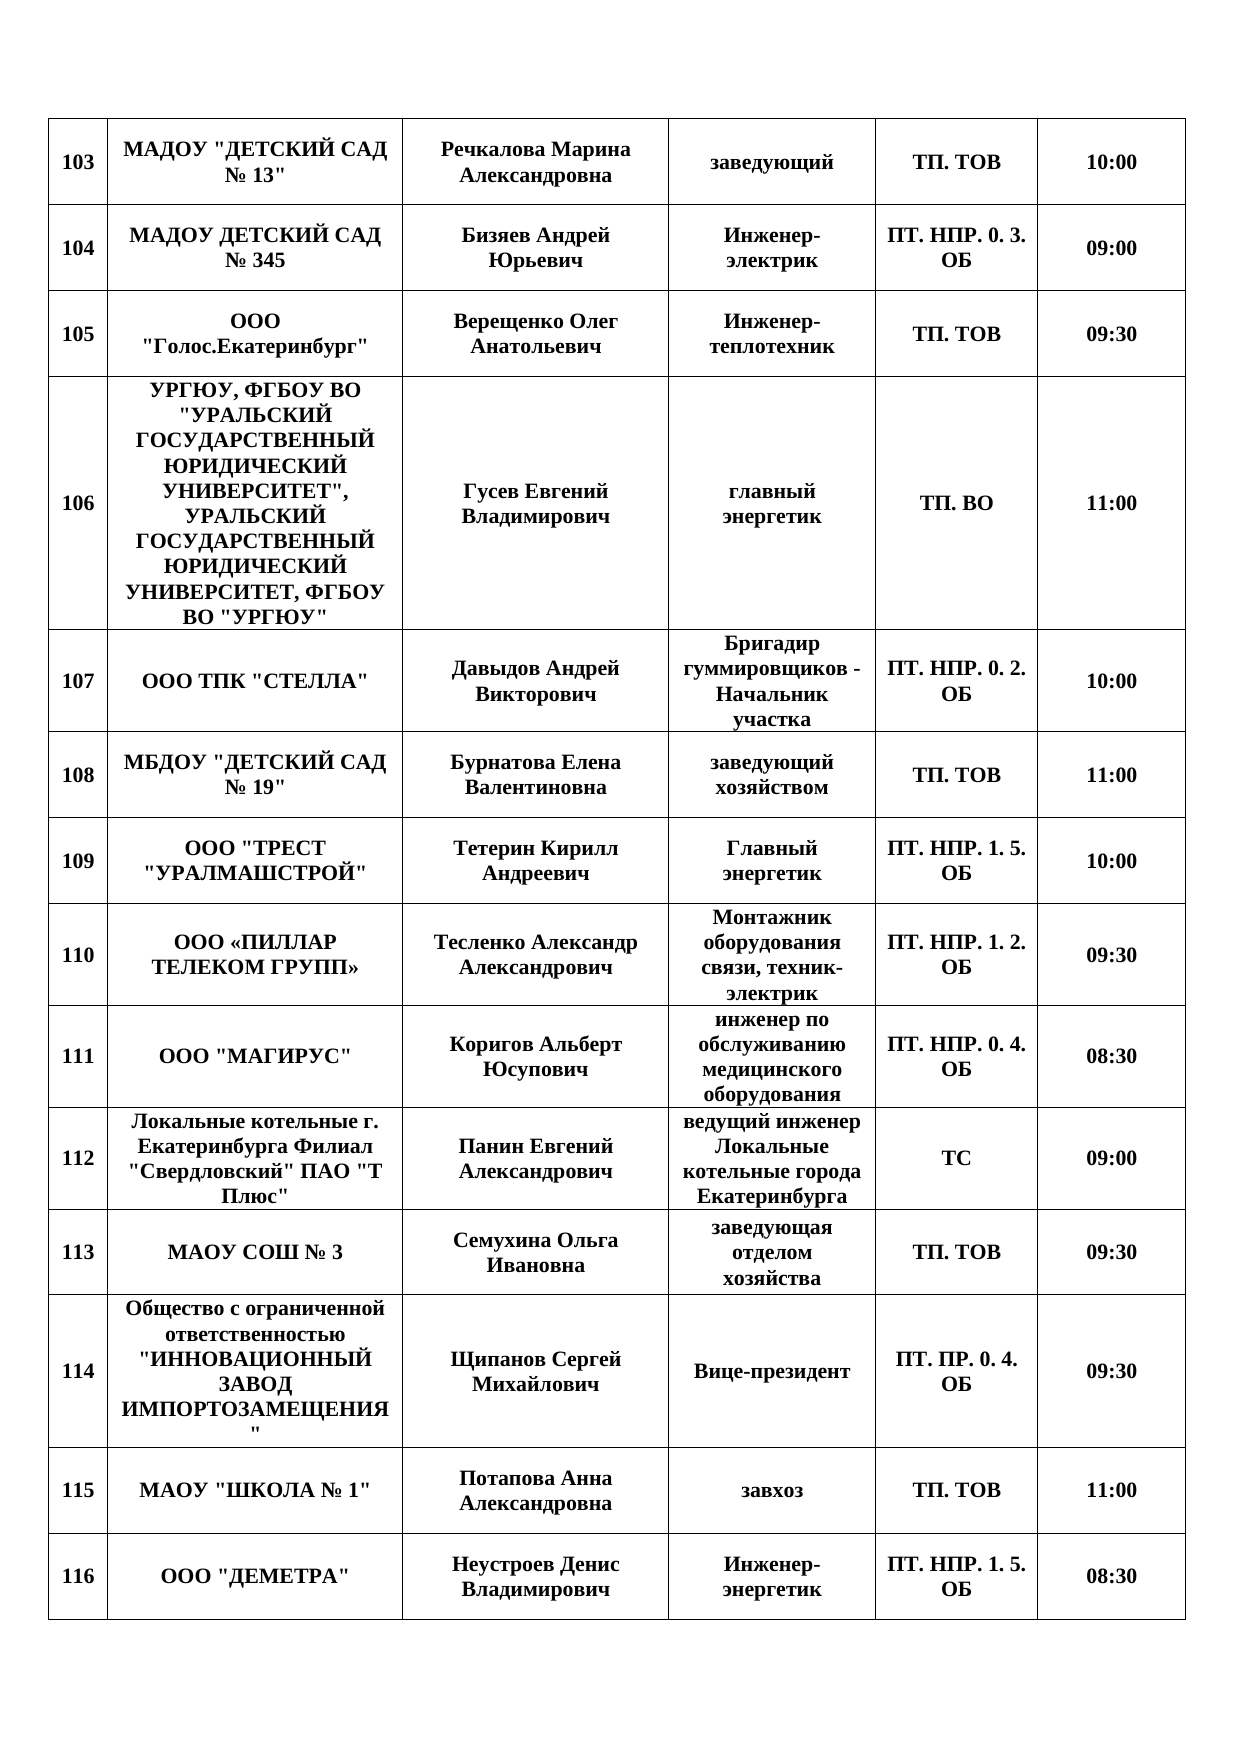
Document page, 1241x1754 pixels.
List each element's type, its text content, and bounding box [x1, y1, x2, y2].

table_cell 108 [49, 732, 107, 817]
table_cell главный энергетик [669, 377, 875, 629]
table_cell Бригадир гуммировщиков - Начальник участка [669, 630, 875, 731]
table_cell 09:30 [1038, 291, 1185, 376]
table_cell Коригов Альберт Юсупович [403, 1006, 668, 1107]
table_cell 11:00 [1038, 377, 1185, 629]
table_cell Инженер-теплотехник [669, 291, 875, 376]
table_cell ТП. ВО [876, 377, 1037, 629]
table_cell 11:00 [1038, 732, 1185, 817]
table_cell ведущий инженер Локальные котельные города Екатеринбурга [669, 1108, 875, 1208]
table_cell 08:30 [1038, 1534, 1185, 1618]
table_cell Локальные котельные г. Екатеринбурга Филиал "Свердловский" ПАО "Т Плюс" [108, 1108, 402, 1208]
table_cell Главный энергетик [669, 818, 875, 903]
table_cell 106 [49, 377, 107, 629]
table_cell МАОУ СОШ № 3 [108, 1210, 402, 1294]
table_cell Неустроев Денис Владимирович [403, 1534, 668, 1618]
table_cell Общество с ограниченной ответственностью "ИННОВАЦИОННЫЙ ЗАВОД ИМПОРТОЗАМЕЩЕНИЯ" [108, 1295, 402, 1447]
table_cell 103 [49, 119, 107, 204]
table_cell Верещенко Олег Анатольевич [403, 291, 668, 376]
table_cell ООО "Голос.Екатеринбург" [108, 291, 402, 376]
table_cell ТП. ТОВ [876, 1210, 1037, 1294]
table_cell 09:30 [1038, 1210, 1185, 1294]
table_cell Семухина Ольга Ивановна [403, 1210, 668, 1294]
table_cell 09:30 [1038, 904, 1185, 1005]
table_cell 109 [49, 818, 107, 903]
table_cell 09:00 [1038, 205, 1185, 290]
table_cell МАОУ "ШКОЛА № 1" [108, 1448, 402, 1533]
table_cell Инженер-энергетик [669, 1534, 875, 1618]
table_cell ПТ. НПР. 1. 5. ОБ [876, 1534, 1037, 1618]
table_cell УРГЮУ, ФГБОУ ВО "УРАЛЬСКИЙ ГОСУДАРСТВЕННЫЙ ЮРИДИЧЕСКИЙ УНИВЕРСИТЕТ", УРАЛЬСКИЙ ГОСУДАРСТВЕННЫЙ ЮРИДИЧЕСКИЙ УНИВЕРСИТЕТ, ФГБОУ ВО "УРГЮУ" [108, 377, 402, 629]
table_cell 115 [49, 1448, 107, 1533]
table_cell 11:00 [1038, 1448, 1185, 1533]
table_cell 104 [49, 205, 107, 290]
table_cell 08:30 [1038, 1006, 1185, 1107]
table_cell Монтажник оборудования связи, техник-электрик [669, 904, 875, 1005]
table_cell Речкалова Марина Александровна [403, 119, 668, 204]
table_cell 112 [49, 1108, 107, 1208]
table_cell МБДОУ "ДЕТСКИЙ САД № 19" [108, 732, 402, 817]
table_cell МАДОУ ДЕТСКИЙ САД № 345 [108, 205, 402, 290]
table_cell Бурнатова Елена Валентиновна [403, 732, 668, 817]
table_cell Тетерин Кирилл Андреевич [403, 818, 668, 903]
table_cell заведующая отделом хозяйства [669, 1210, 875, 1294]
table_cell ПТ. НПР. 1. 5. ОБ [876, 818, 1037, 903]
table_cell 111 [49, 1006, 107, 1107]
table_cell ПТ. НПР. 0. 2. ОБ [876, 630, 1037, 731]
table_cell завхоз [669, 1448, 875, 1533]
table_cell 10:00 [1038, 630, 1185, 731]
table_cell 10:00 [1038, 119, 1185, 204]
table_cell 116 [49, 1534, 107, 1618]
table_cell МАДОУ "ДЕТСКИЙ САД № 13" [108, 119, 402, 204]
table_cell ТП. ТОВ [876, 119, 1037, 204]
table_cell ПТ. НПР. 0. 4. ОБ [876, 1006, 1037, 1107]
table_cell Гусев Евгений Владимирович [403, 377, 668, 629]
table_cell ТП. ТОВ [876, 291, 1037, 376]
table_cell ООО "ТРЕСТ "УРАЛМАШСТРОЙ" [108, 818, 402, 903]
table_cell ПТ. НПР. 1. 2. ОБ [876, 904, 1037, 1005]
table_cell 09:30 [1038, 1295, 1185, 1447]
table_cell Потапова Анна Александровна [403, 1448, 668, 1533]
table_cell ПТ. ПР. 0. 4. ОБ [876, 1295, 1037, 1447]
table_cell 110 [49, 904, 107, 1005]
table_cell инженер по обслуживанию медицинского оборудования [669, 1006, 875, 1107]
table_cell ООО "ДЕМЕТРА" [108, 1534, 402, 1618]
table_cell 10:00 [1038, 818, 1185, 903]
table_cell ООО «ПИЛЛАР ТЕЛЕКОМ ГРУПП» [108, 904, 402, 1005]
table_cell ТП. ТОВ [876, 732, 1037, 817]
table_cell 09:00 [1038, 1108, 1185, 1208]
table_cell Щипанов Сергей Михайлович [403, 1295, 668, 1447]
table_cell Давыдов Андрей Викторович [403, 630, 668, 731]
table_cell ПТ. НПР. 0. 3. ОБ [876, 205, 1037, 290]
table_cell Вице-президент [669, 1295, 875, 1447]
table_cell Панин Евгений Александрович [403, 1108, 668, 1208]
table_cell 107 [49, 630, 107, 731]
table_cell Инженер-электрик [669, 205, 875, 290]
table_cell заведующий хозяйством [669, 732, 875, 817]
table_cell ТС [876, 1108, 1037, 1208]
table_cell 105 [49, 291, 107, 376]
table_cell ТП. ТОВ [876, 1448, 1037, 1533]
table_cell ООО ТПК "СТЕЛЛА" [108, 630, 402, 731]
table_cell ООО "МАГИРУС" [108, 1006, 402, 1107]
table_cell заведующий [669, 119, 875, 204]
table_cell 113 [49, 1210, 107, 1294]
table_cell Тесленко Александр Александрович [403, 904, 668, 1005]
table_cell Бизяев Андрей Юрьевич [403, 205, 668, 290]
table_cell 114 [49, 1295, 107, 1447]
